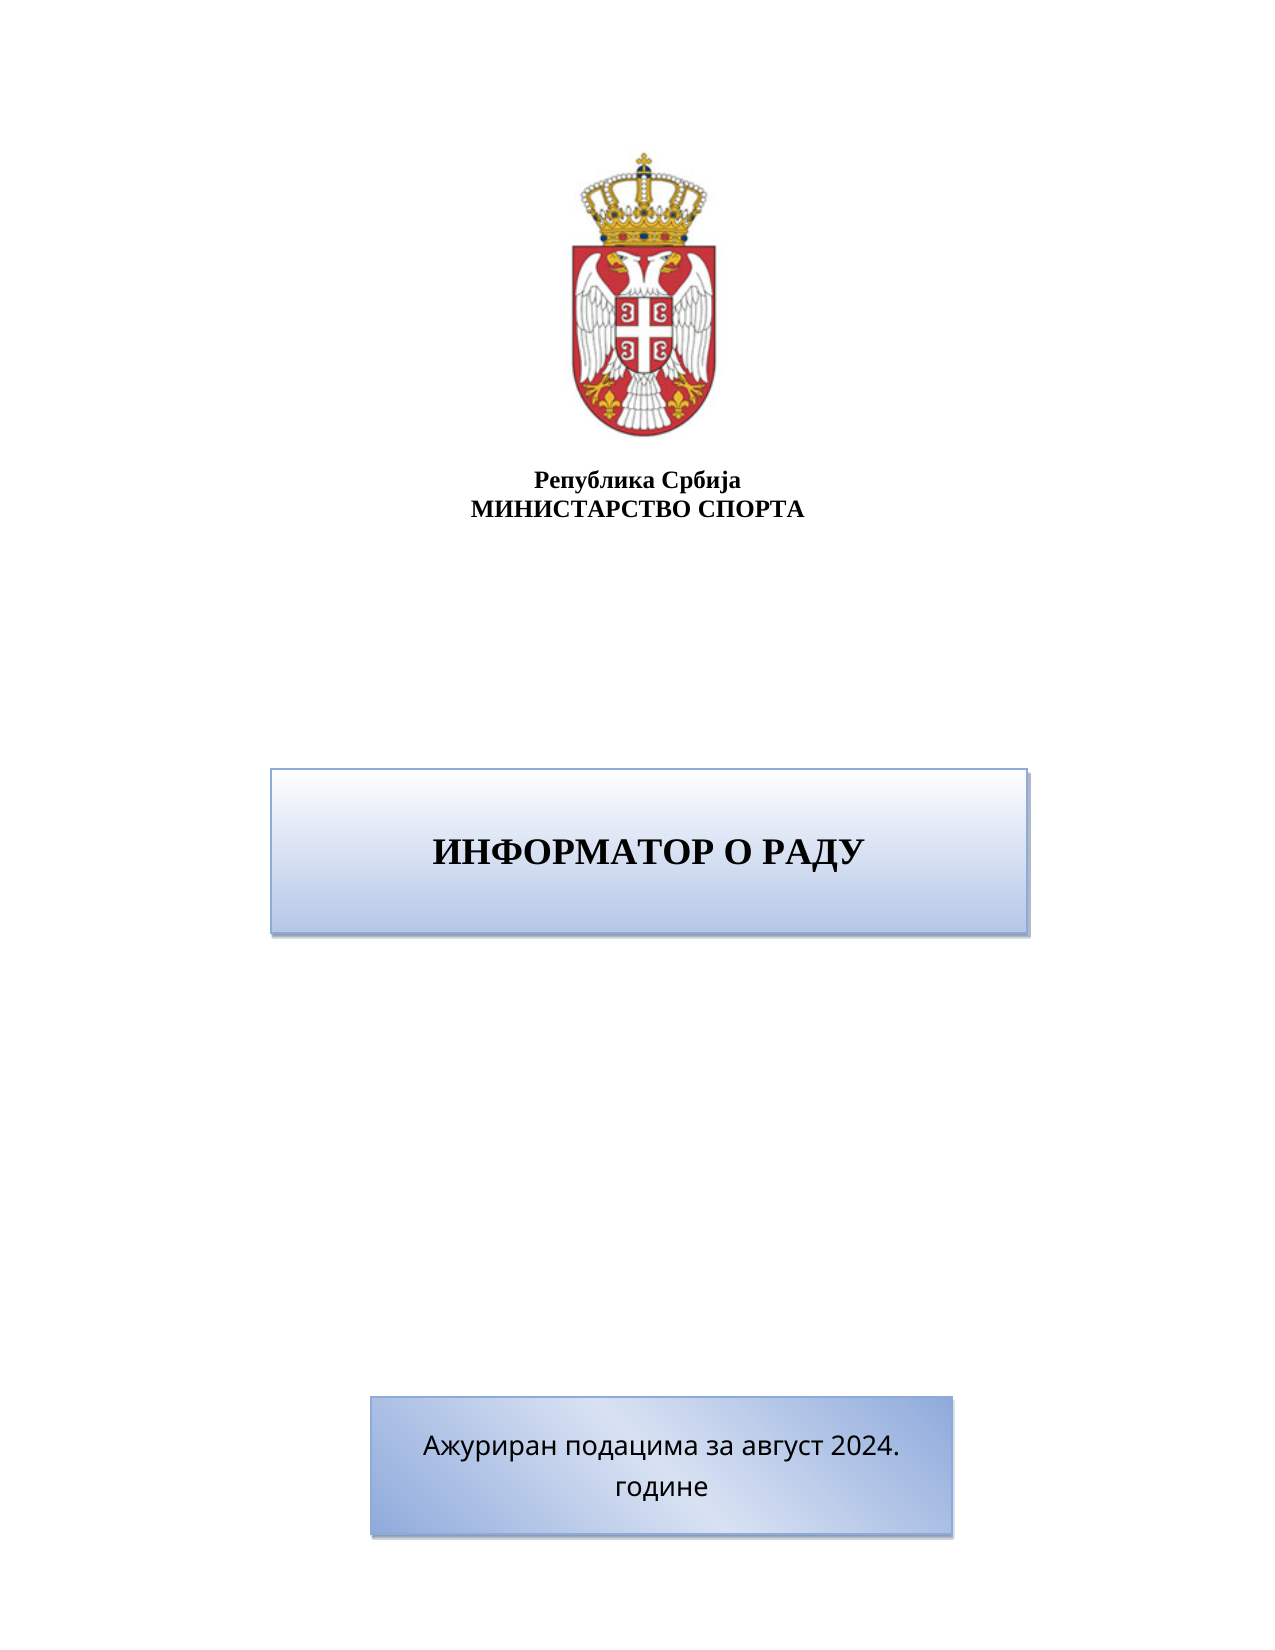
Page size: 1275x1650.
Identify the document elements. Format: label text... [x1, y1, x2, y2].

text МИНИСТАРСТВО СПОРТА [150, 494, 1125, 523]
text Република Србија [150, 465, 1125, 494]
picture [543, 150, 745, 450]
